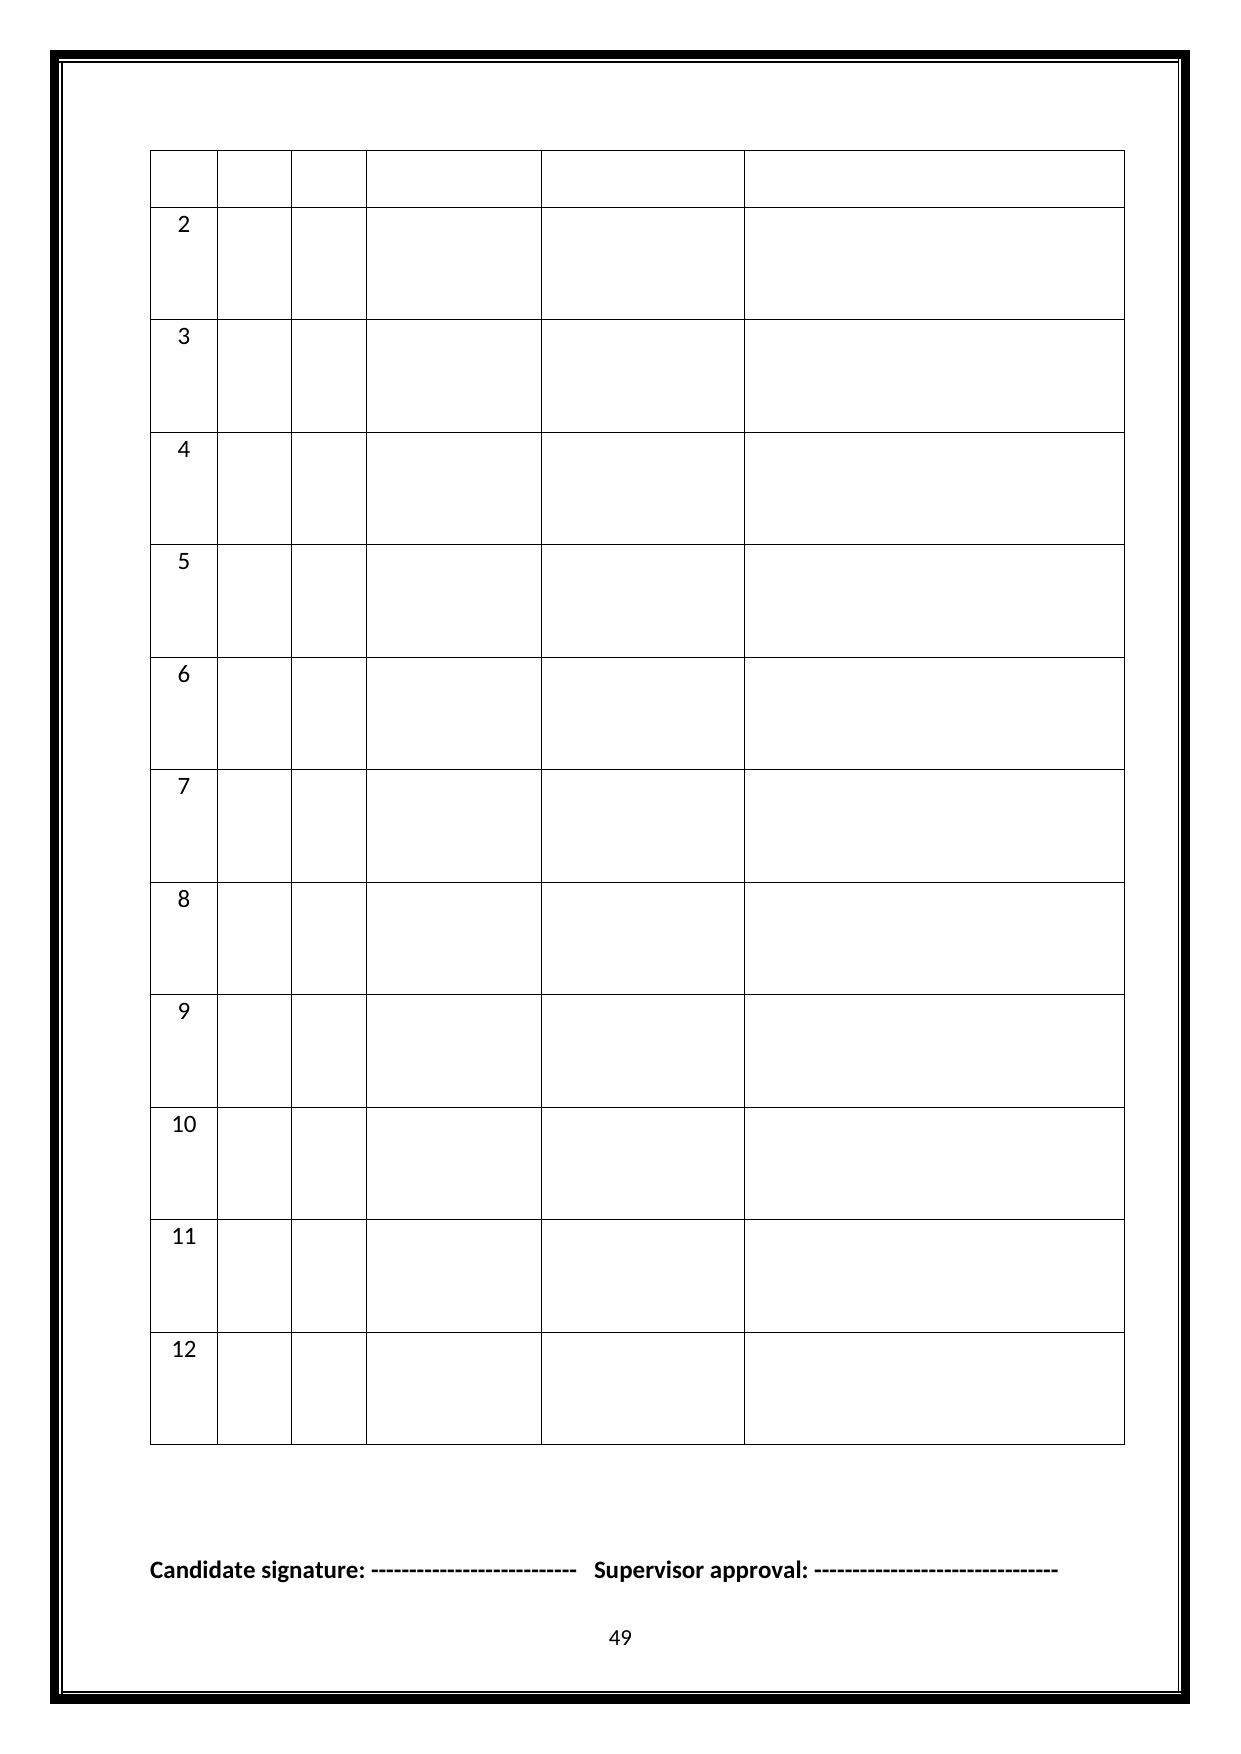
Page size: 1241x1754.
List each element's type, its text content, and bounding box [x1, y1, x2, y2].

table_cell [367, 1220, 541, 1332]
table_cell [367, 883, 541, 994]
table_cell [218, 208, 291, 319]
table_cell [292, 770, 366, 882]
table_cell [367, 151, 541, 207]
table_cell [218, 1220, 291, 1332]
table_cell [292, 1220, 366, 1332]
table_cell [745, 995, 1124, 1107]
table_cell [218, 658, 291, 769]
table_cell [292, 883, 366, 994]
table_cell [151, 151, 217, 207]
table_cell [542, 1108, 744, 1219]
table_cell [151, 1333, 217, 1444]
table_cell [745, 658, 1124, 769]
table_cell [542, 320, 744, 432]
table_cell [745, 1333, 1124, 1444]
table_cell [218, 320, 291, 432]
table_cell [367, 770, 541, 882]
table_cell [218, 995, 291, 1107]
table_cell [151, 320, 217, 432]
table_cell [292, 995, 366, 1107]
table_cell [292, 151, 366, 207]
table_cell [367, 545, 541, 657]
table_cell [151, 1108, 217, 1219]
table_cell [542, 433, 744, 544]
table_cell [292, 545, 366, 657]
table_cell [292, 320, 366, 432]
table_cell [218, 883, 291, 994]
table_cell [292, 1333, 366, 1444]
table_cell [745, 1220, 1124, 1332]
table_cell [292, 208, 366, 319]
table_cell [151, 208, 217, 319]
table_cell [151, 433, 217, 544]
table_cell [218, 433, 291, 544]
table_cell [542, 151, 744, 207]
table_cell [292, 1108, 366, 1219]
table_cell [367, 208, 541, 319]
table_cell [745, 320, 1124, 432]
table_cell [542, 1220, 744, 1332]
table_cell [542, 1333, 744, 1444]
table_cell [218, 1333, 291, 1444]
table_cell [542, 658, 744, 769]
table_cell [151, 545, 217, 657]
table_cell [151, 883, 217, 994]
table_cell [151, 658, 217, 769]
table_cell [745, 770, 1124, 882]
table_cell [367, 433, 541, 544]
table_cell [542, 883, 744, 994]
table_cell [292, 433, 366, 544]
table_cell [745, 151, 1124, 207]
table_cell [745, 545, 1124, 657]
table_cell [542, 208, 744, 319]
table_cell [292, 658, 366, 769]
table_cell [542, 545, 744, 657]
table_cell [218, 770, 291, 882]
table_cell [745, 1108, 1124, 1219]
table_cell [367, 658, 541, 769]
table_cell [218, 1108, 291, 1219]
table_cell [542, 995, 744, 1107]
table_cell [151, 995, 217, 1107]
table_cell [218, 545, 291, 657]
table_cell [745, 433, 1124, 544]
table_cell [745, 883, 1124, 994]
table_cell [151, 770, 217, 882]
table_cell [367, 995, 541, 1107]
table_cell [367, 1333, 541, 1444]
text Candidate signature: --------------------------- Supervisor approval: -------------------------------- [150, 1554, 1090, 1584]
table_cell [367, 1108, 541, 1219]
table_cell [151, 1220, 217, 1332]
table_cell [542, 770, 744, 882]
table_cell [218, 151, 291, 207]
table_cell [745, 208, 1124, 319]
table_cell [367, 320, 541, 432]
